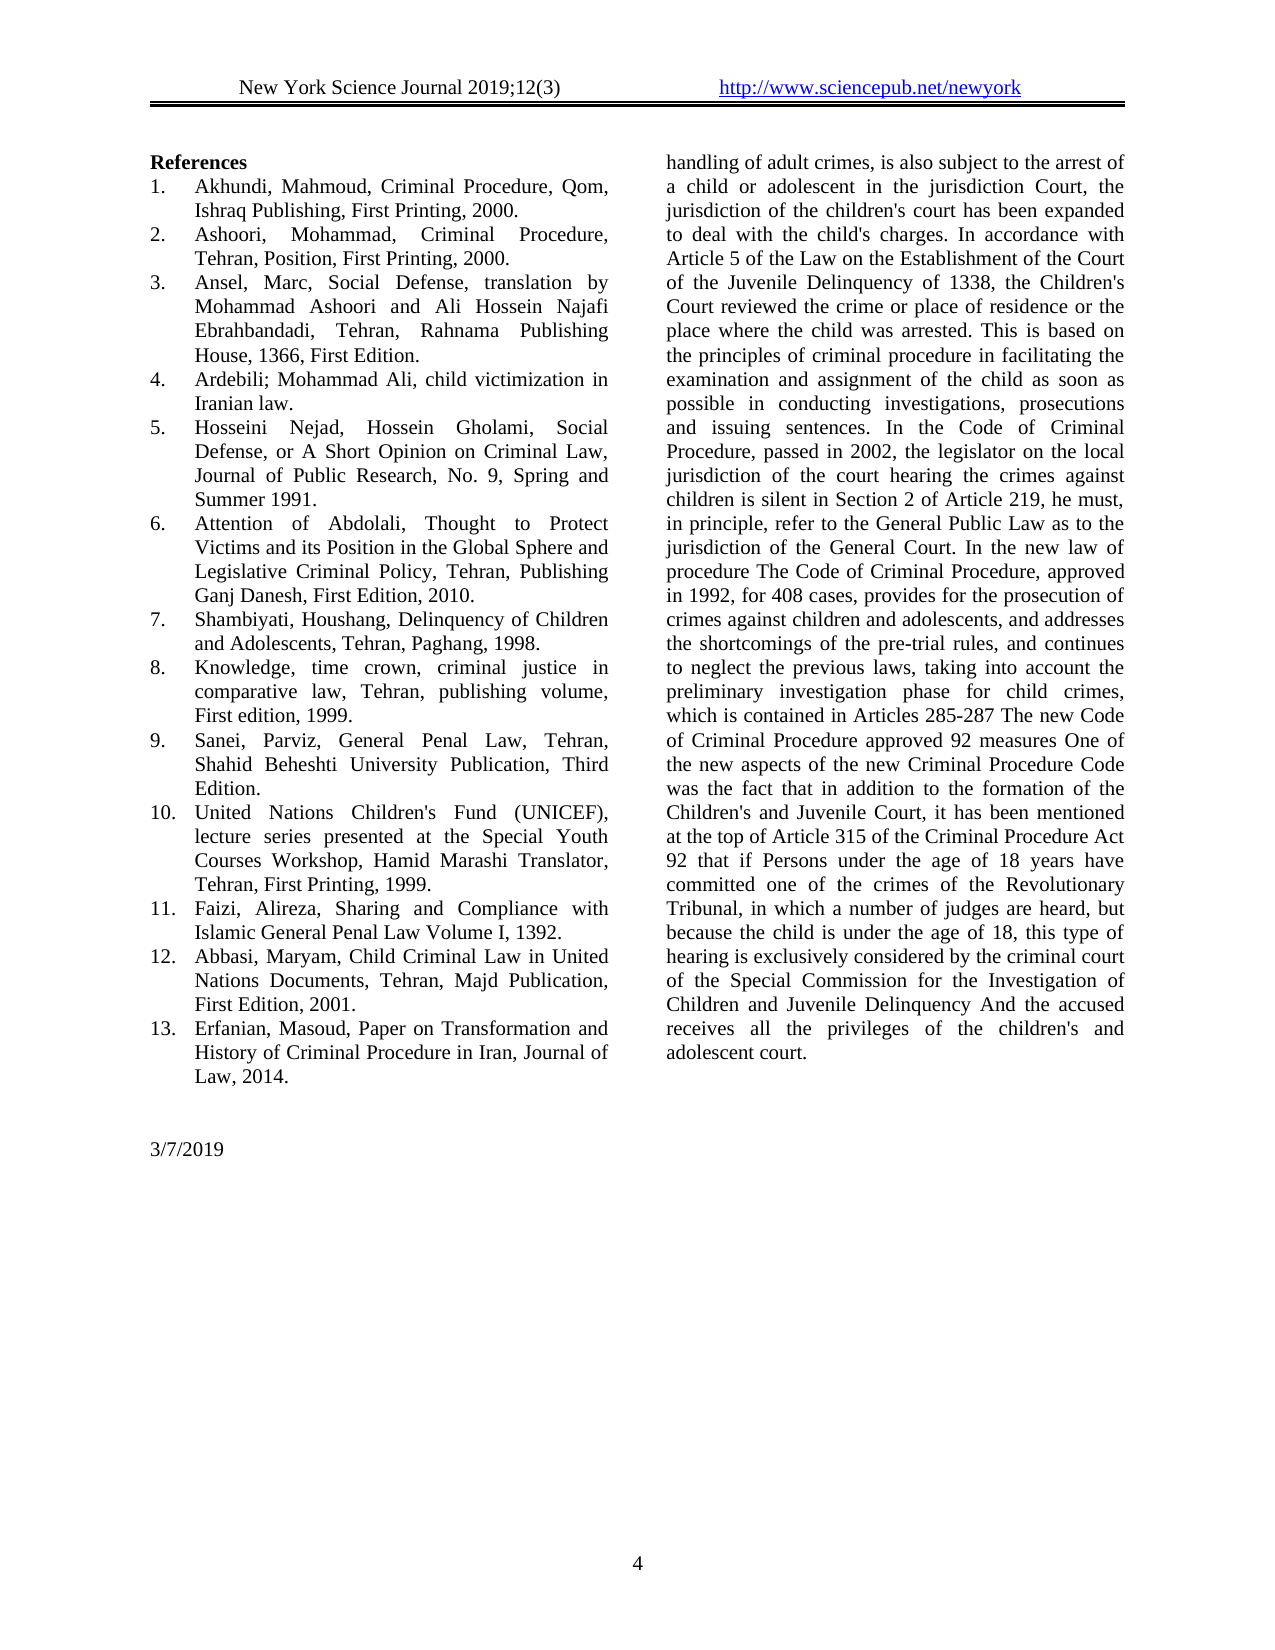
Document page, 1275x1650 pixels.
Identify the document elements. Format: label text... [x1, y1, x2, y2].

text 3/7/2019 [150, 1137, 1125, 1161]
list Sanei, Parviz, General Penal Law, Tehran, Shahid Beheshti University Publication, Third Edition. [150, 727, 609, 800]
list Attention of Abdolali, Thought to Protect Victims and its Position in the Global Sphere and Legislative Criminal Policy, Tehran, Publishing Ganj Danesh, First Edition, 2010. [150, 511, 609, 607]
list Abbasi, Maryam, Child Criminal Law in United Nations Documents, Tehran, Majd Publication, First Edition, 2001. [150, 944, 609, 1016]
list Ardebili; Mohammad Ali, child victimization in Iranian law. [150, 367, 609, 415]
list Ashoori, Mohammad, Criminal Procedure, Tehran, Position, First Printing, 2000. [150, 222, 609, 270]
list Akhundi, Mahmoud, Criminal Procedure, Qom, Ishraq Publishing, First Printing, 2000. [150, 174, 609, 222]
list Ansel, Marc, Social Defense, translation by Mohammad Ashoori and Ali Hossein Najafi Ebrahbandadi, Tehran, Rahnama Publishing House, 1366, First Edition. [150, 270, 609, 367]
text References [150, 150, 609, 174]
list Shambiyati, Houshang, Delinquency of Children and Adolescents, Tehran, Paghang, 1998. [150, 607, 609, 655]
list Erfanian, Masoud, Paper on Transformation and History of Criminal Procedure in Iran, Journal of Law, 2014. [150, 1016, 609, 1088]
list Hosseini Nejad, Hossein Gholami, Social Defense, or A Short Opinion on Criminal Law, Journal of Public Research, No. 9, Spring and Summer 1991. [150, 415, 609, 511]
list Knowledge, time crown, criminal justice in comparative law, Tehran, publishing volume, First edition, 1999. [150, 655, 609, 727]
list United Nations Children's Fund (UNICEF), lecture series presented at the Special Youth Courses Workshop, Hamid Marashi Translator, Tehran, First Printing, 1999. [150, 800, 609, 896]
list Faizi, Alireza, Sharing and Compliance with Islamic General Penal Law Volume I, 1392. [150, 896, 609, 944]
